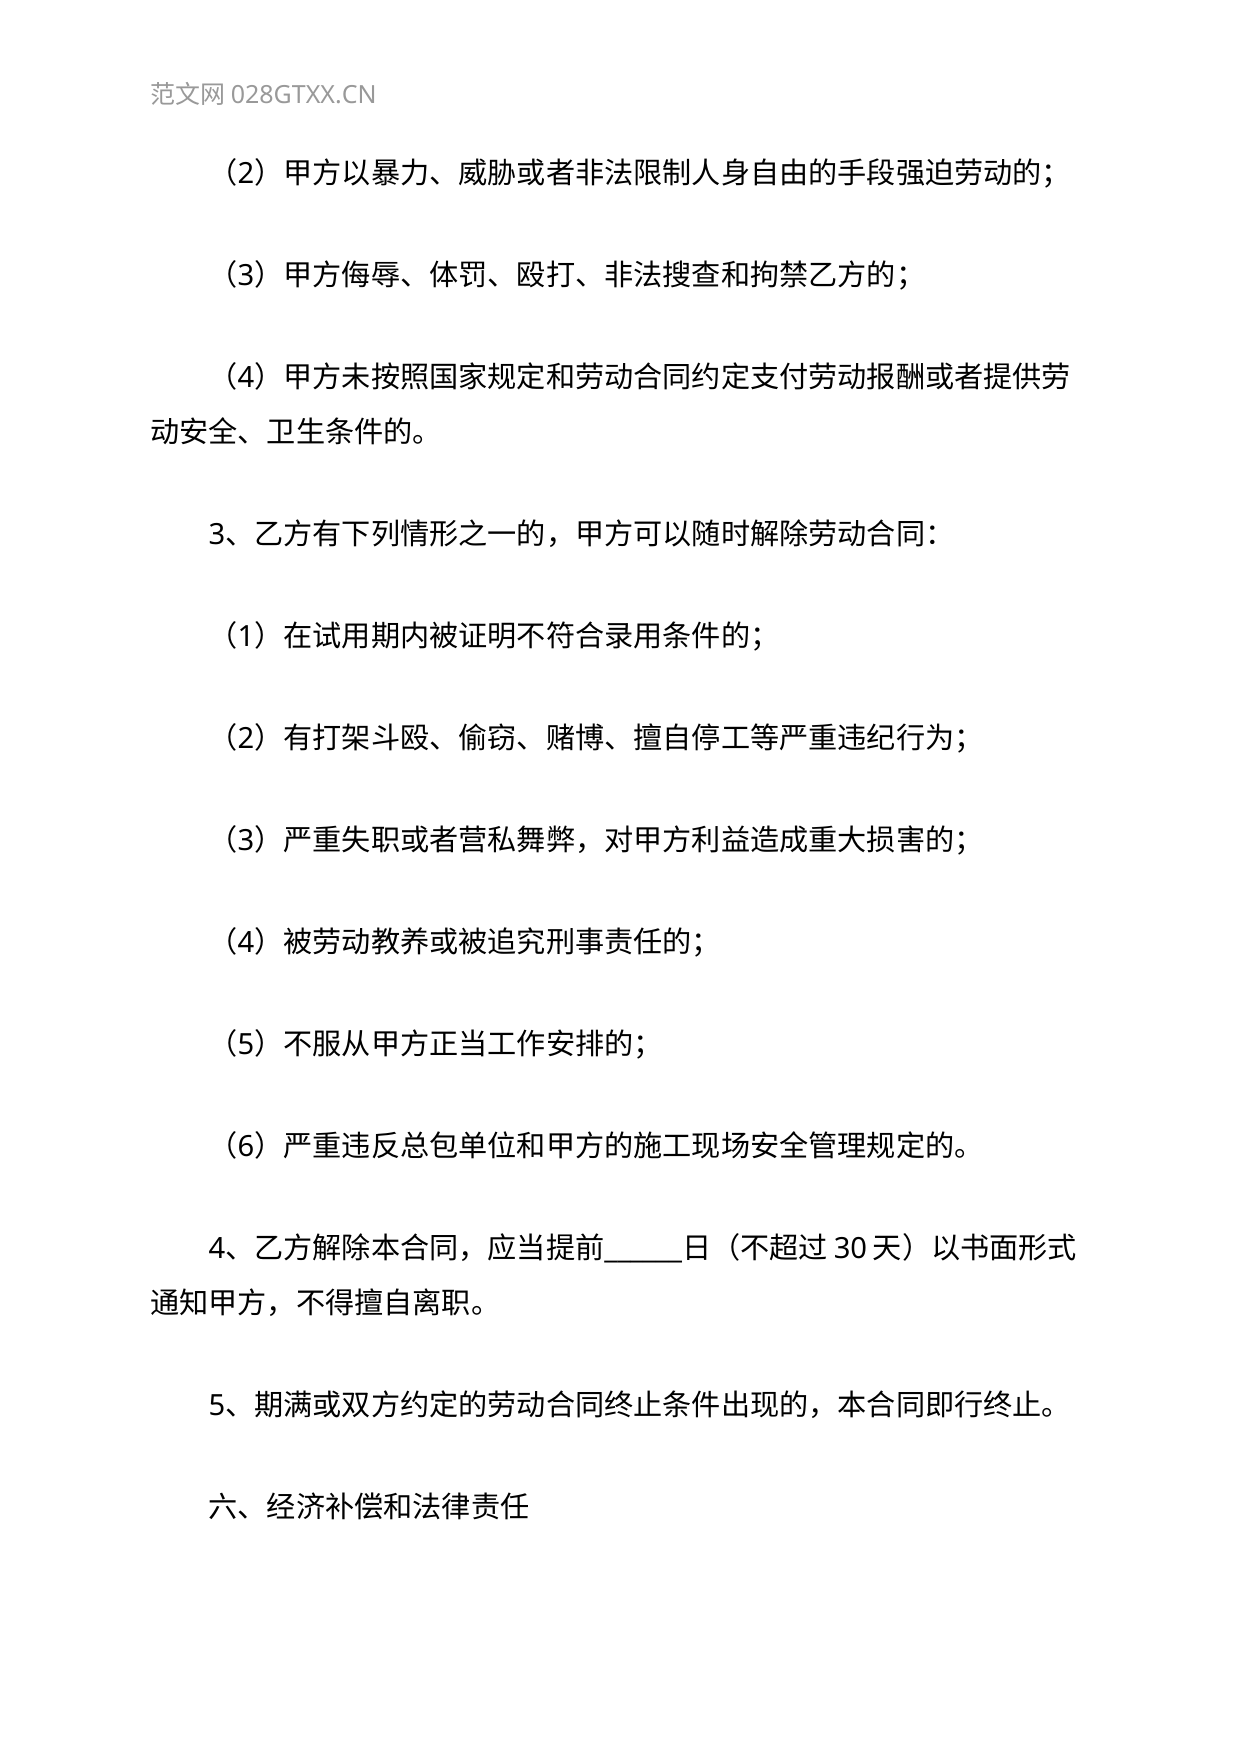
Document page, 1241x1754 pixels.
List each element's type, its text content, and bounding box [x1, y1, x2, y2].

text （3）甲方侮辱、体罚、殴打、非法搜查和拘禁乙方的； [150, 252, 1090, 294]
text （1）在试用期内被证明不符合录用条件的； [150, 613, 1090, 655]
text 4、乙方解除本合同，应当提前______日（不超过30天）以书面形式通知甲方，不得擅自离职。 [150, 1224, 1090, 1322]
text （2）甲方以暴力、威胁或者非法限制人身自由的手段强迫劳动的； [150, 150, 1090, 192]
text 六、经济补偿和法律责任 [150, 1483, 1090, 1526]
text （4）被劳动教养或被追究刑事责任的； [150, 919, 1090, 961]
text （6）严重违反总包单位和甲方的施工现场安全管理规定的。 [150, 1123, 1090, 1165]
text 3、乙方有下列情形之一的，甲方可以随时解除劳动合同： [150, 511, 1090, 553]
text （4）甲方未按照国家规定和劳动合同约定支付劳动报酬或者提供劳动安全、卫生条件的。 [150, 354, 1090, 451]
text （3）严重失职或者营私舞弊，对甲方利益造成重大损害的； [150, 817, 1090, 859]
text （2）有打架斗殴、偷窃、赌博、擅自停工等严重违纪行为； [150, 715, 1090, 757]
text 5、期满或双方约定的劳动合同终止条件出现的，本合同即行终止。 [150, 1381, 1090, 1424]
text （5）不服从甲方正当工作安排的； [150, 1021, 1090, 1063]
